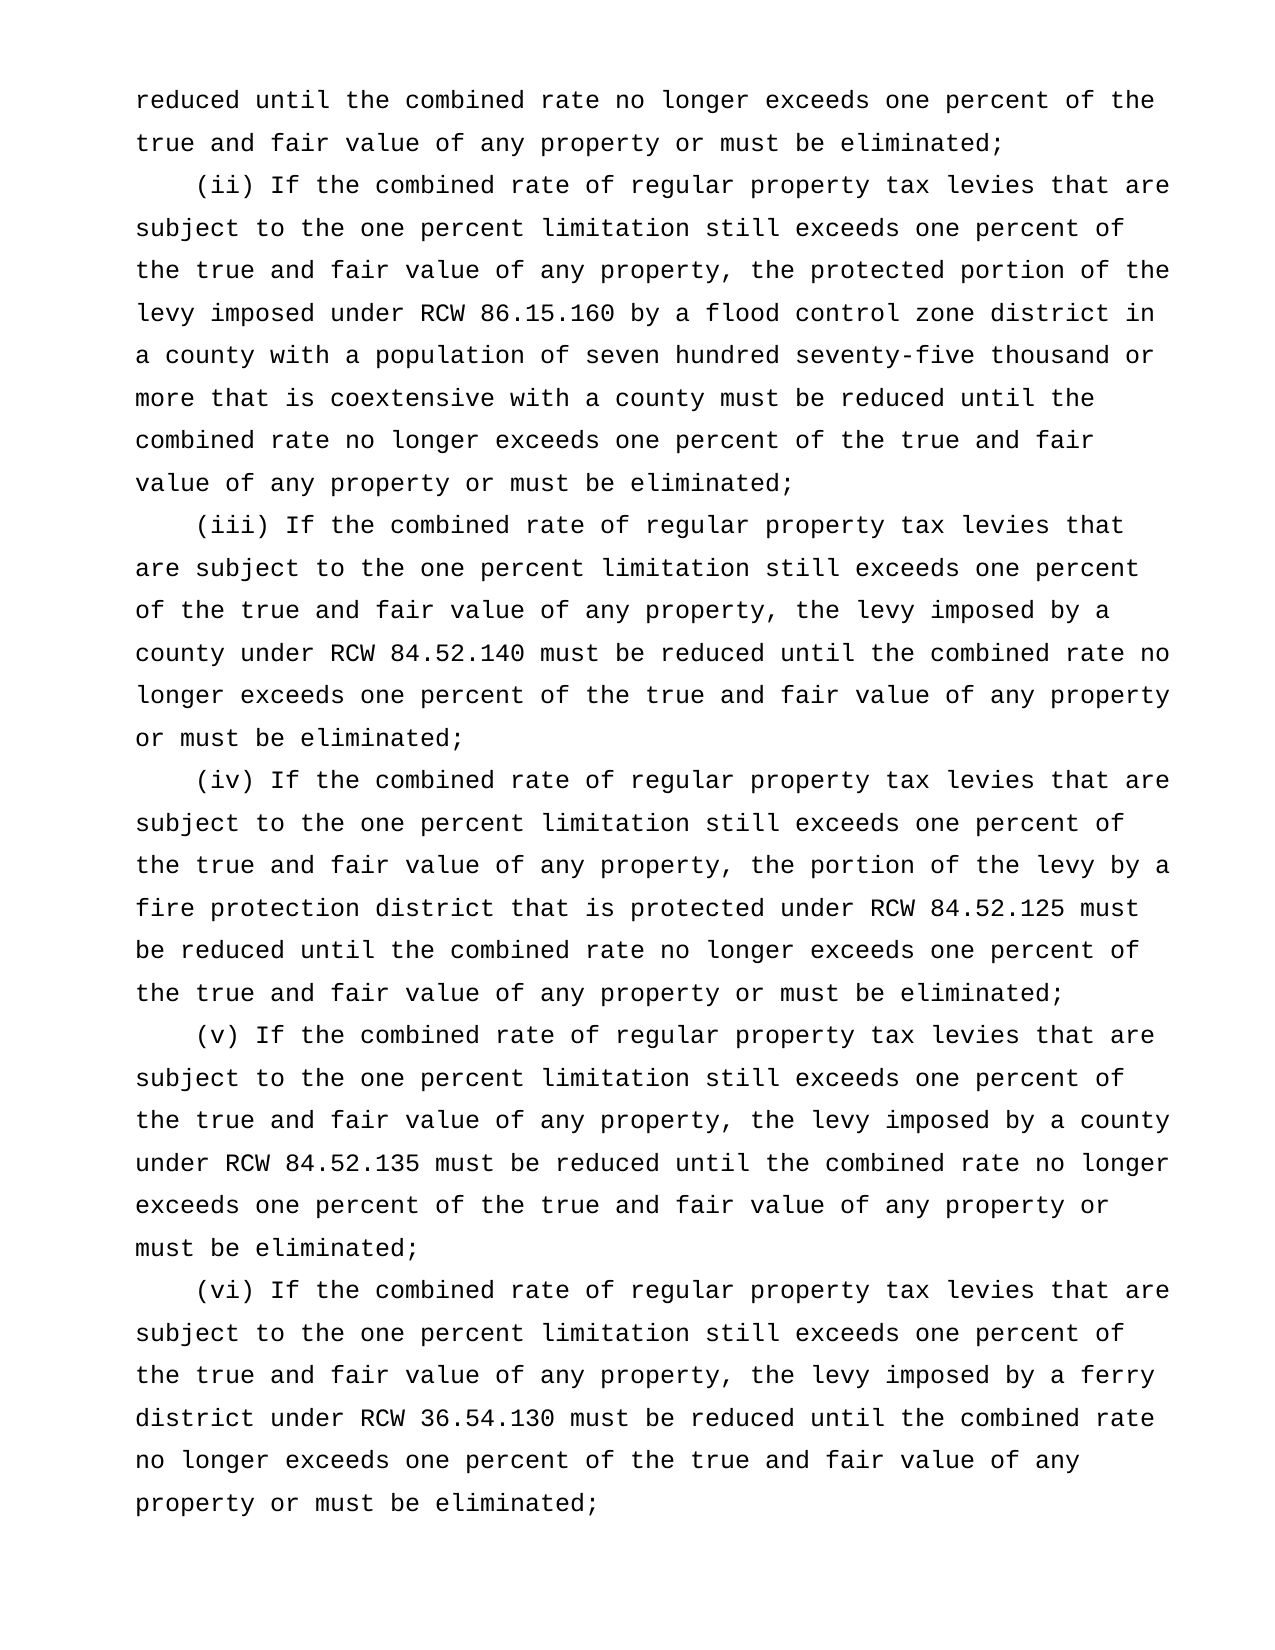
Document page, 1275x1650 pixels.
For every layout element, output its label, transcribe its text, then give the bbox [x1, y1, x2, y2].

text (iv) If the combined rate of regular property tax levies that are subject to the one percent limitation still exceeds one percent of the true and fair value of any property, the portion of the levy by a fire protection district that is protected under RCW 84.52.125 must be reduced until the combined rate no longer exceeds one percent of the true and fair value of any property or must be eliminated; [135, 755, 1170, 1010]
text (vi) If the combined rate of regular property tax levies that are subject to the one percent limitation still exceeds one percent of the true and fair value of any property, the levy imposed by a ferry district under RCW 36.54.130 must be reduced until the combined rate no longer exceeds one percent of the true and fair value of any property or must be eliminated; [135, 1265, 1170, 1520]
text (ii) If the combined rate of regular property tax levies that are subject to the one percent limitation still exceeds one percent of the true and fair value of any property, the protected portion of the levy imposed under RCW 86.15.160 by a flood control zone district in a county with a population of seven hundred seventy-five thousand or more that is coextensive with a county must be reduced until the combined rate no longer exceeds one percent of the true and fair value of any property or must be eliminated; [135, 160, 1170, 500]
text (v) If the combined rate of regular property tax levies that are subject to the one percent limitation still exceeds one percent of the true and fair value of any property, the levy imposed by a county under RCW 84.52.135 must be reduced until the combined rate no longer exceeds one percent of the true and fair value of any property or must be eliminated; [135, 1010, 1170, 1265]
text (iii) If the combined rate of regular property tax levies that are subject to the one percent limitation still exceeds one percent of the true and fair value of any property, the levy imposed by a county under RCW 84.52.140 must be reduced until the combined rate no longer exceeds one percent of the true and fair value of any property or must be eliminated; [135, 500, 1170, 755]
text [135, 75, 1170, 160]
